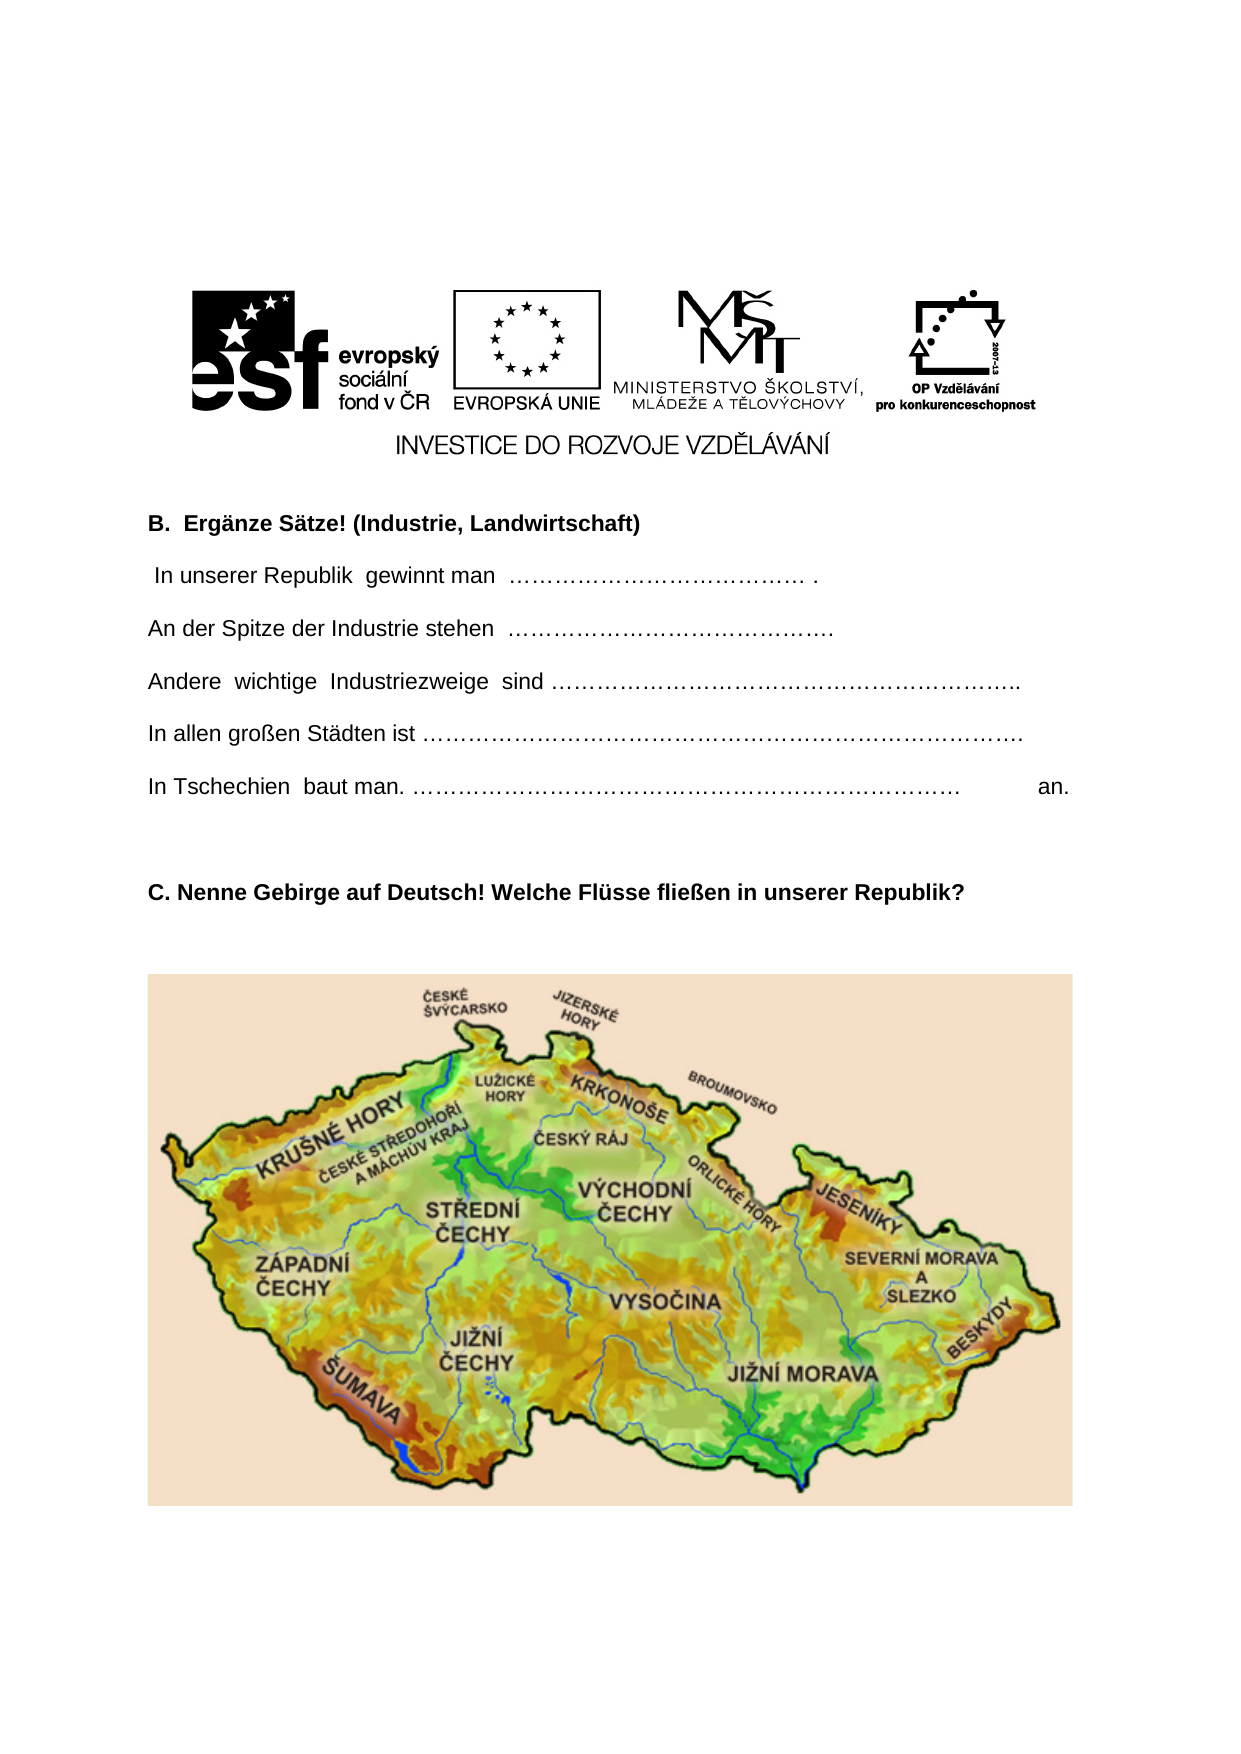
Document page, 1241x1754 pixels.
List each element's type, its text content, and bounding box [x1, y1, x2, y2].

text In allen großen Städten ist ……………………………………………………………………. [148, 720, 1093, 747]
text B. Ergänze Sätze! (Industrie, Landwirtschaft) [148, 509, 1093, 536]
text In unserer Republik gewinnt man ………………………………… . [148, 562, 1093, 589]
text C. Nenne Gebirge auf Deutsch! Welche Flüsse fließen in unserer Republik? [148, 878, 1093, 905]
picture [147, 253, 1093, 484]
text In Tschechien baut man. ……………………………………………………………… an. [148, 773, 1093, 799]
text An der Spitze der Industrie stehen ……………………………………. [148, 615, 1093, 641]
picture [147, 974, 1073, 1506]
text Andere wichtige Industriezweige sind …………………………………………………….. [148, 668, 1093, 694]
